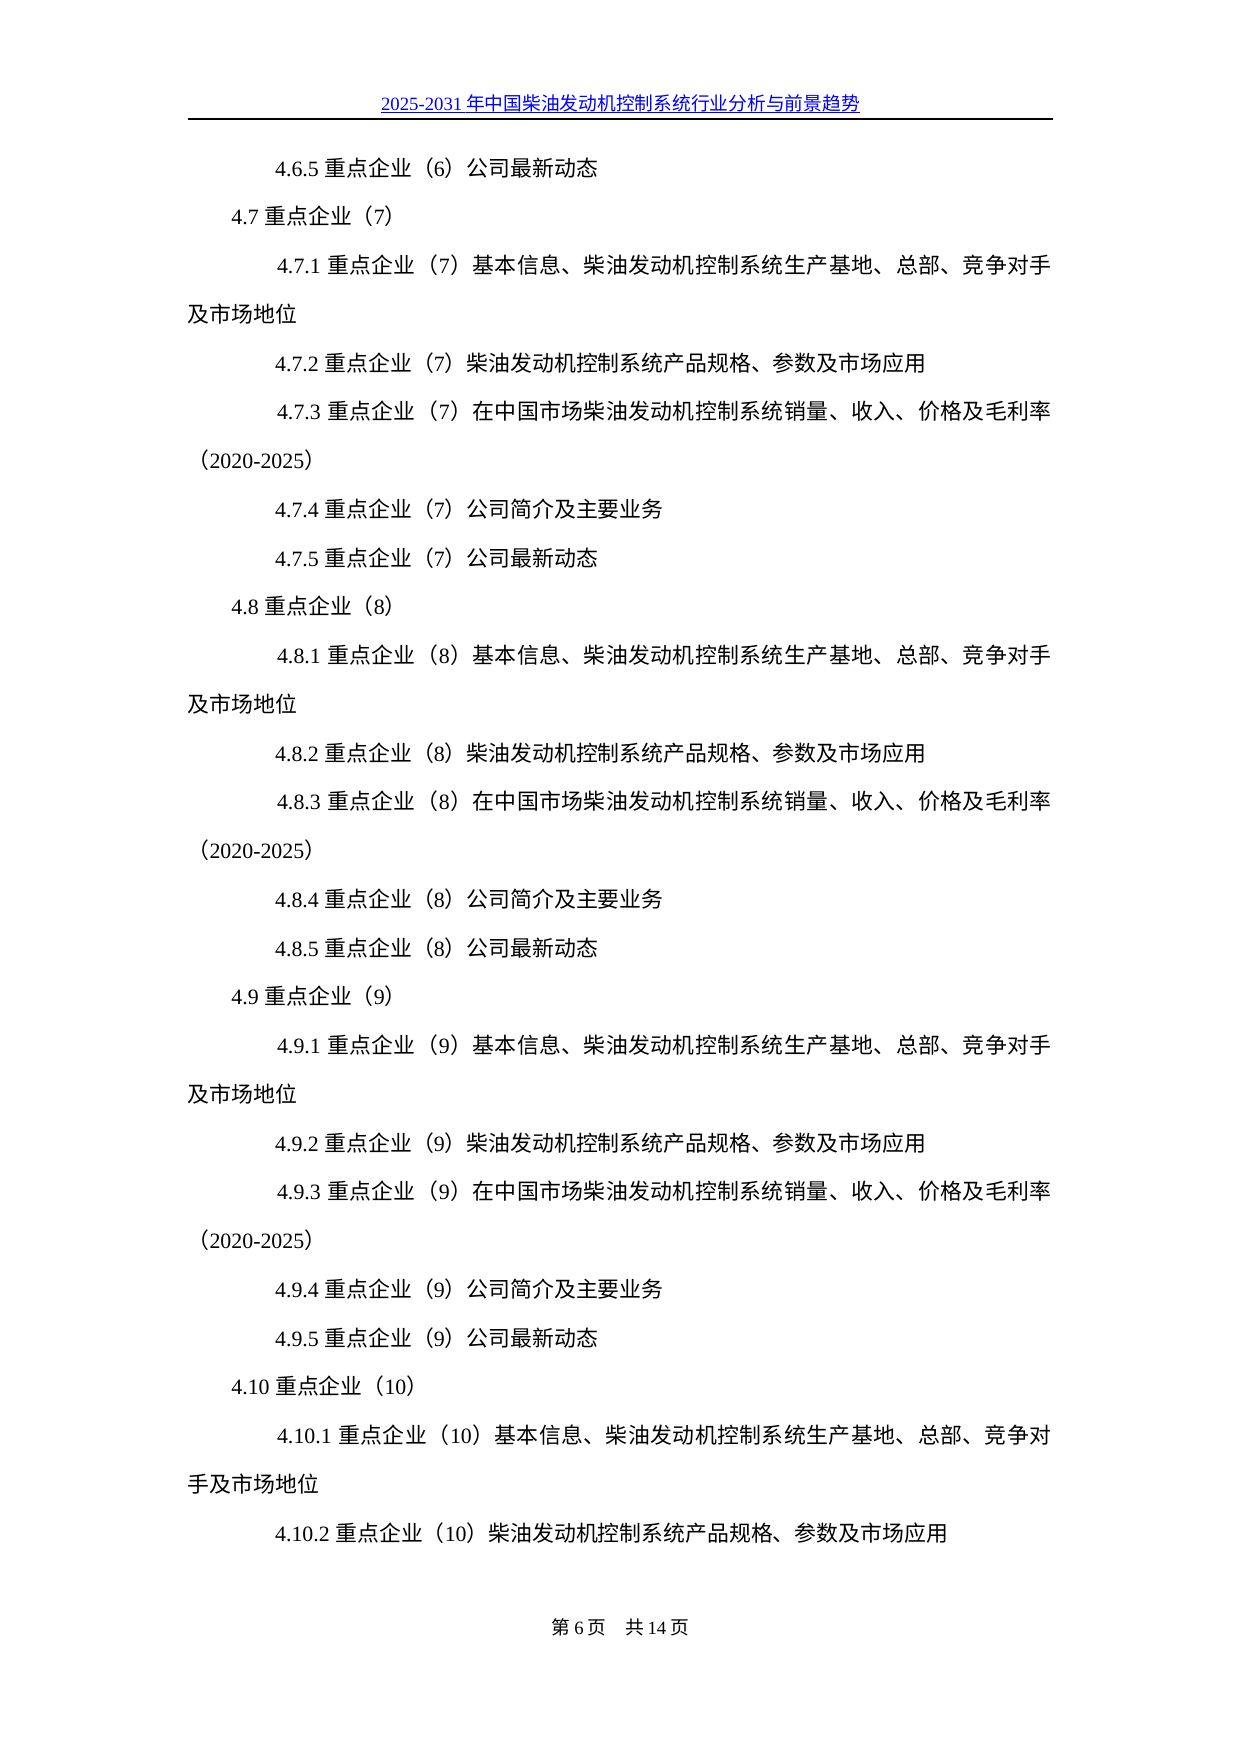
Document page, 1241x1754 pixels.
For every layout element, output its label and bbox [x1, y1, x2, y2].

text [187, 150, 1053, 1548]
